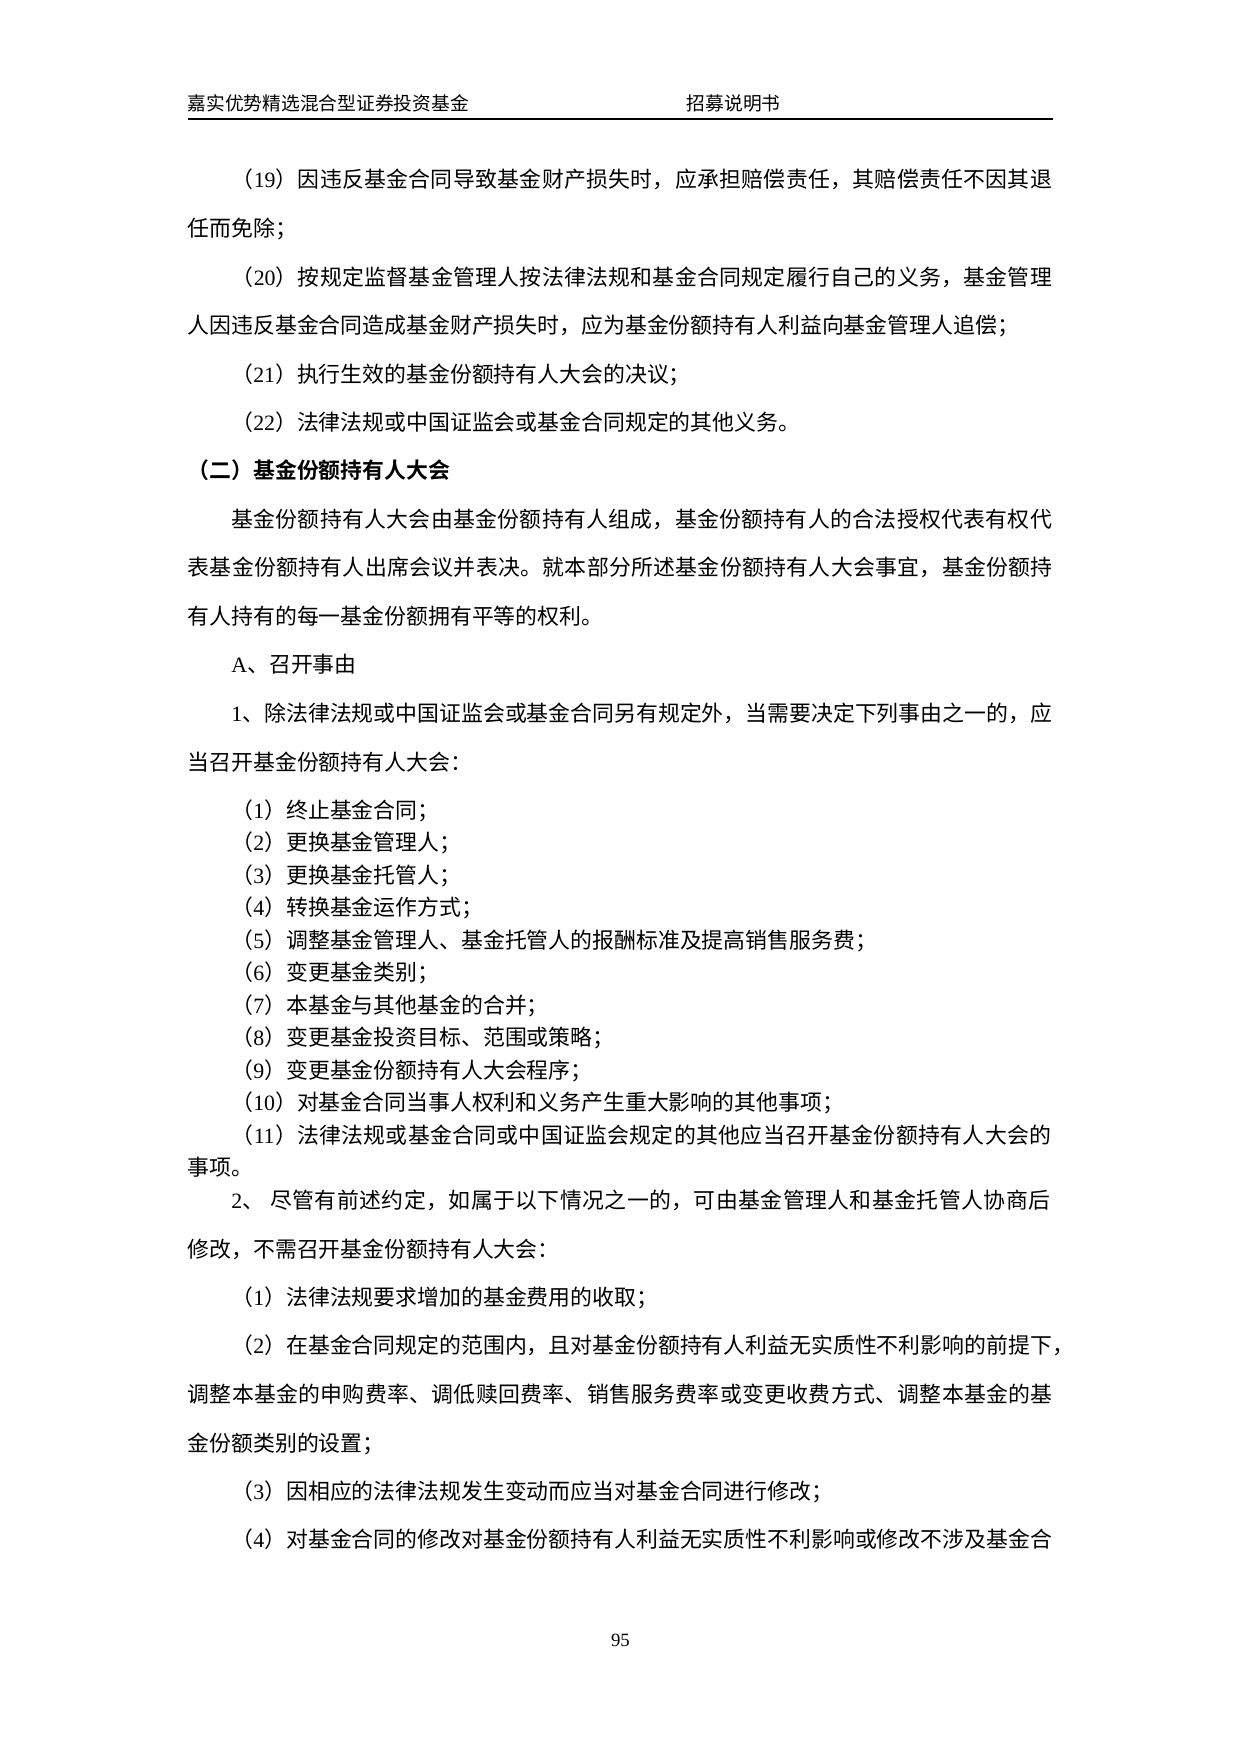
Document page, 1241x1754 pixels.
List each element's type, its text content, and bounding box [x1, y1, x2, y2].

text （20）按规定监督基金管理人按法律法规和基金合同规定履行自己的义务，基金管理人因违反基金合同造成基金财产损失时，应为基金份额持有人利益向基金管理人追偿； [187, 259, 1053, 340]
text （11）法律法规或基金合同或中国证监会规定的其他应当召开基金份额持有人大会的事项。 [187, 1117, 1053, 1182]
text 1、除法律法规或中国证监会或基金合同另有规定外，当需要决定下列事由之一的，应当召开基金份额持有人大会： [187, 695, 1053, 777]
text （二）基金份额持有人大会 [187, 453, 1053, 485]
text （1）法律法规要求增加的基金费用的收取； [187, 1279, 1053, 1312]
text （1）终止基金合同； [187, 792, 1053, 825]
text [187, 1522, 1053, 1554]
text （3）因相应的法律法规发生变动而应当对基金合同进行修改； [187, 1474, 1053, 1506]
text （9）变更基金份额持有人大会程序； [187, 1052, 1053, 1085]
text （4）转换基金运作方式； [187, 890, 1053, 922]
text （19）因违反基金合同导致基金财产损失时，应承担赔偿责任，其赔偿责任不因其退任而免除； [187, 162, 1053, 243]
text （2）在基金合同规定的范围内，且对基金份额持有人利益无实质性不利影响的前提下，调整本基金的申购费率、调低赎回费率、销售服务费率或变更收费方式、调整本基金的基金份额类别的设置； [187, 1328, 1053, 1458]
text A、召开事由 [187, 647, 1053, 679]
text （6）变更基金类别； [187, 955, 1053, 987]
text （7）本基金与其他基金的合并； [187, 987, 1053, 1020]
text （22）法律法规或中国证监会或基金合同规定的其他义务。 [187, 404, 1053, 437]
text 基金份额持有人大会由基金份额持有人组成，基金份额持有人的合法授权代表有权代表基金份额持有人出席会议并表决。就本部分所述基金份额持有人大会事宜，基金份额持有人持有的每一基金份额拥有平等的权利。 [187, 501, 1053, 631]
text （5）调整基金管理人、基金托管人的报酬标准及提高销售服务费； [187, 922, 1053, 955]
text （3）更换基金托管人； [187, 857, 1053, 890]
text （2）更换基金管理人； [187, 825, 1053, 857]
text （8）变更基金投资目标、范围或策略； [187, 1020, 1053, 1052]
text 2、 尽管有前述约定，如属于以下情况之一的，可由基金管理人和基金托管人协商后修改，不需召开基金份额持有人大会： [187, 1182, 1053, 1264]
text （10）对基金合同当事人权利和义务产生重大影响的其他事项； [187, 1085, 1053, 1117]
text （21）执行生效的基金份额持有人大会的决议； [187, 356, 1053, 389]
